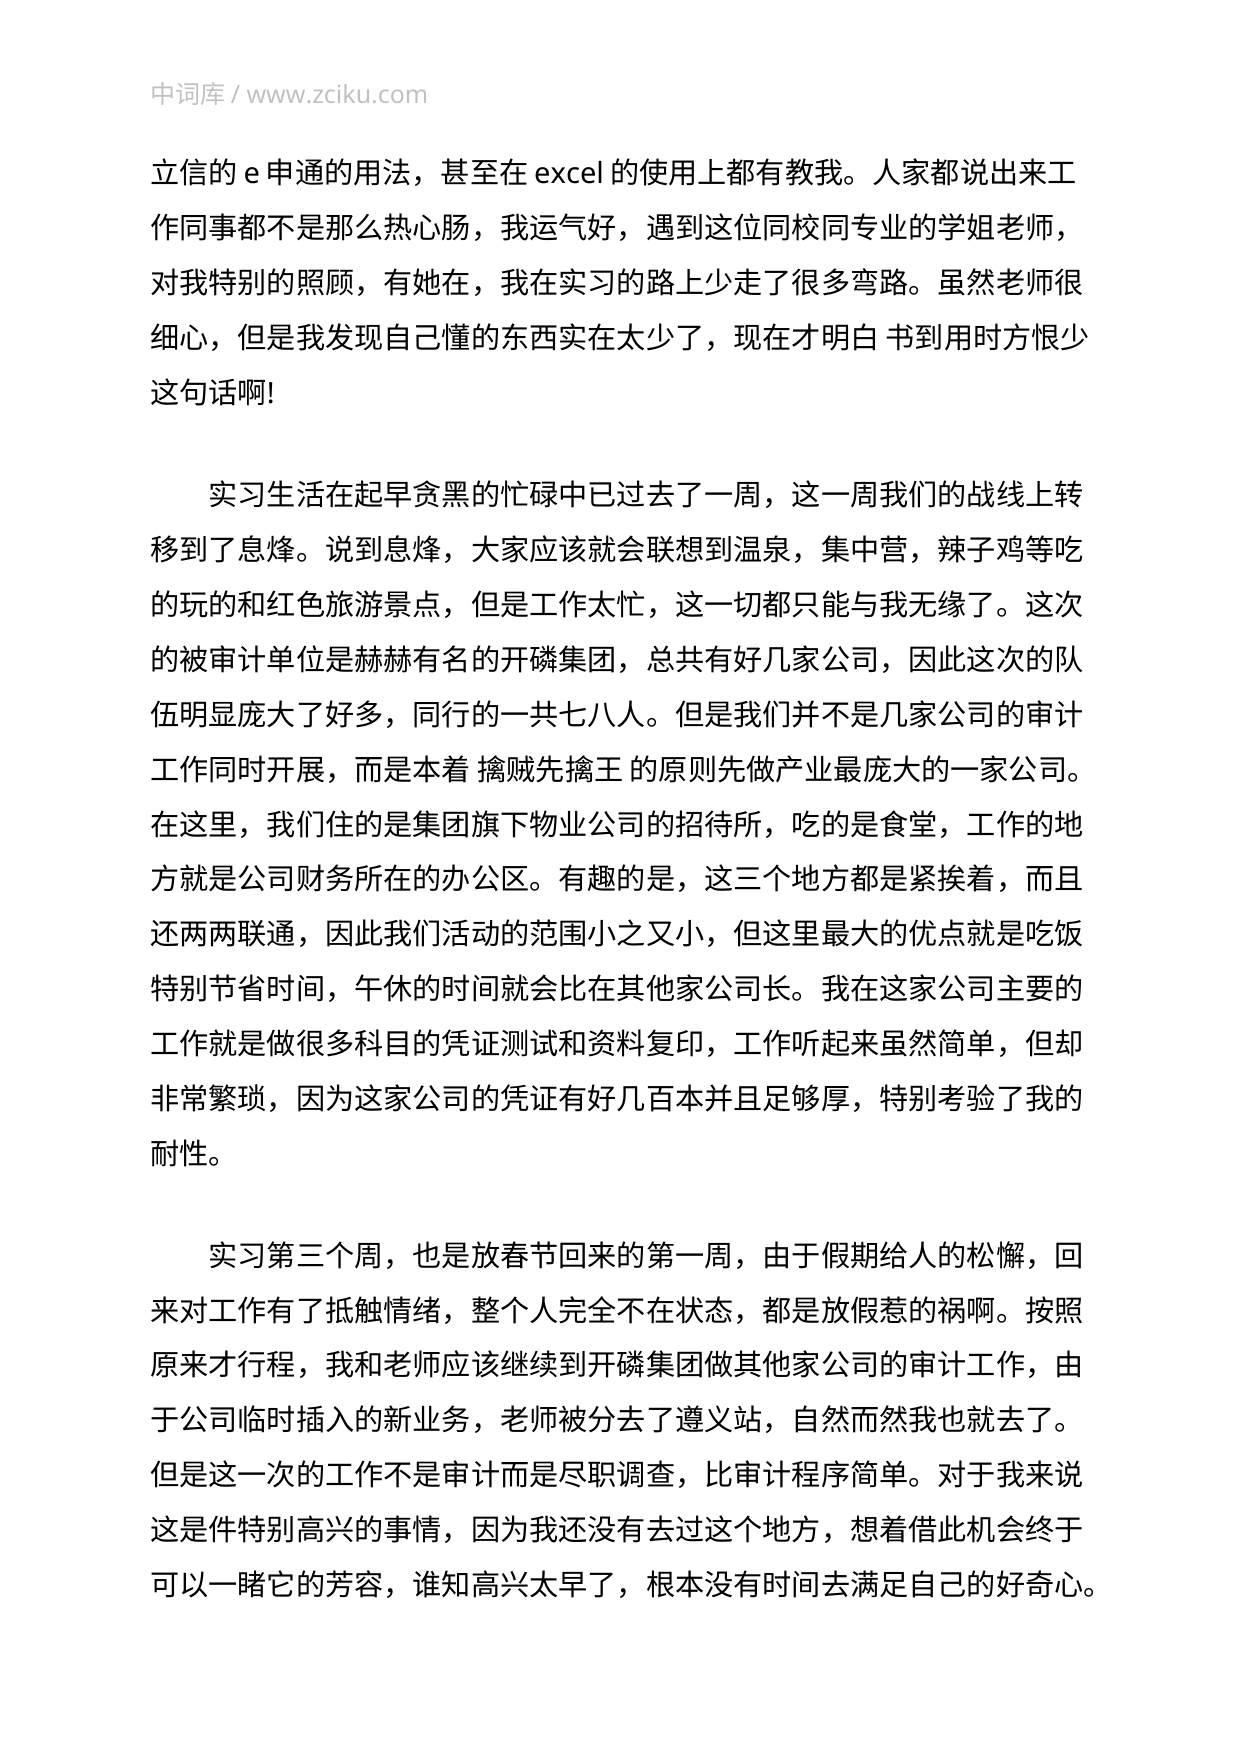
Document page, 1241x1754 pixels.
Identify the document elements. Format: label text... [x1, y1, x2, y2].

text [150, 1232, 1090, 1604]
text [150, 150, 1090, 412]
text 实习生活在起早贪黑的忙碌中已过去了一周，这一周我们的战线上转移到了息烽。说到息烽，大家应该就会联想到温泉，集中营，辣子鸡等吃的玩的和红色旅游景点，但是工作太忙，这一切都只能与我无缘了。这次的被审计单位是赫赫有名的开磷集团，总共有好几家公司，因此这次的队伍明显庞大了好多，同行的一共七八人。但是我们并不是几家公司的审计工作同时开展，而是本着 擒贼先擒王 的原则先做产业最庞大的一家公司。在这里，我们住的是集团旗下物业公司的招待所，吃的是食堂，工作的地方就是公司财务所在的办公区。有趣的是，这三个地方都是紧挨着，而且还两两联通，因此我们活动的范围小之又小，但这里最大的优点就是吃饭特别节省时间，午休的时间就会比在其他家公司长。我在这家公司主要的工作就是做很多科目的凭证测试和资料复印，工作听起来虽然简单，但却非常繁琐，因为这家公司的凭证有好几百本并且足够厚，特别考验了我的耐性。 [150, 472, 1090, 1173]
